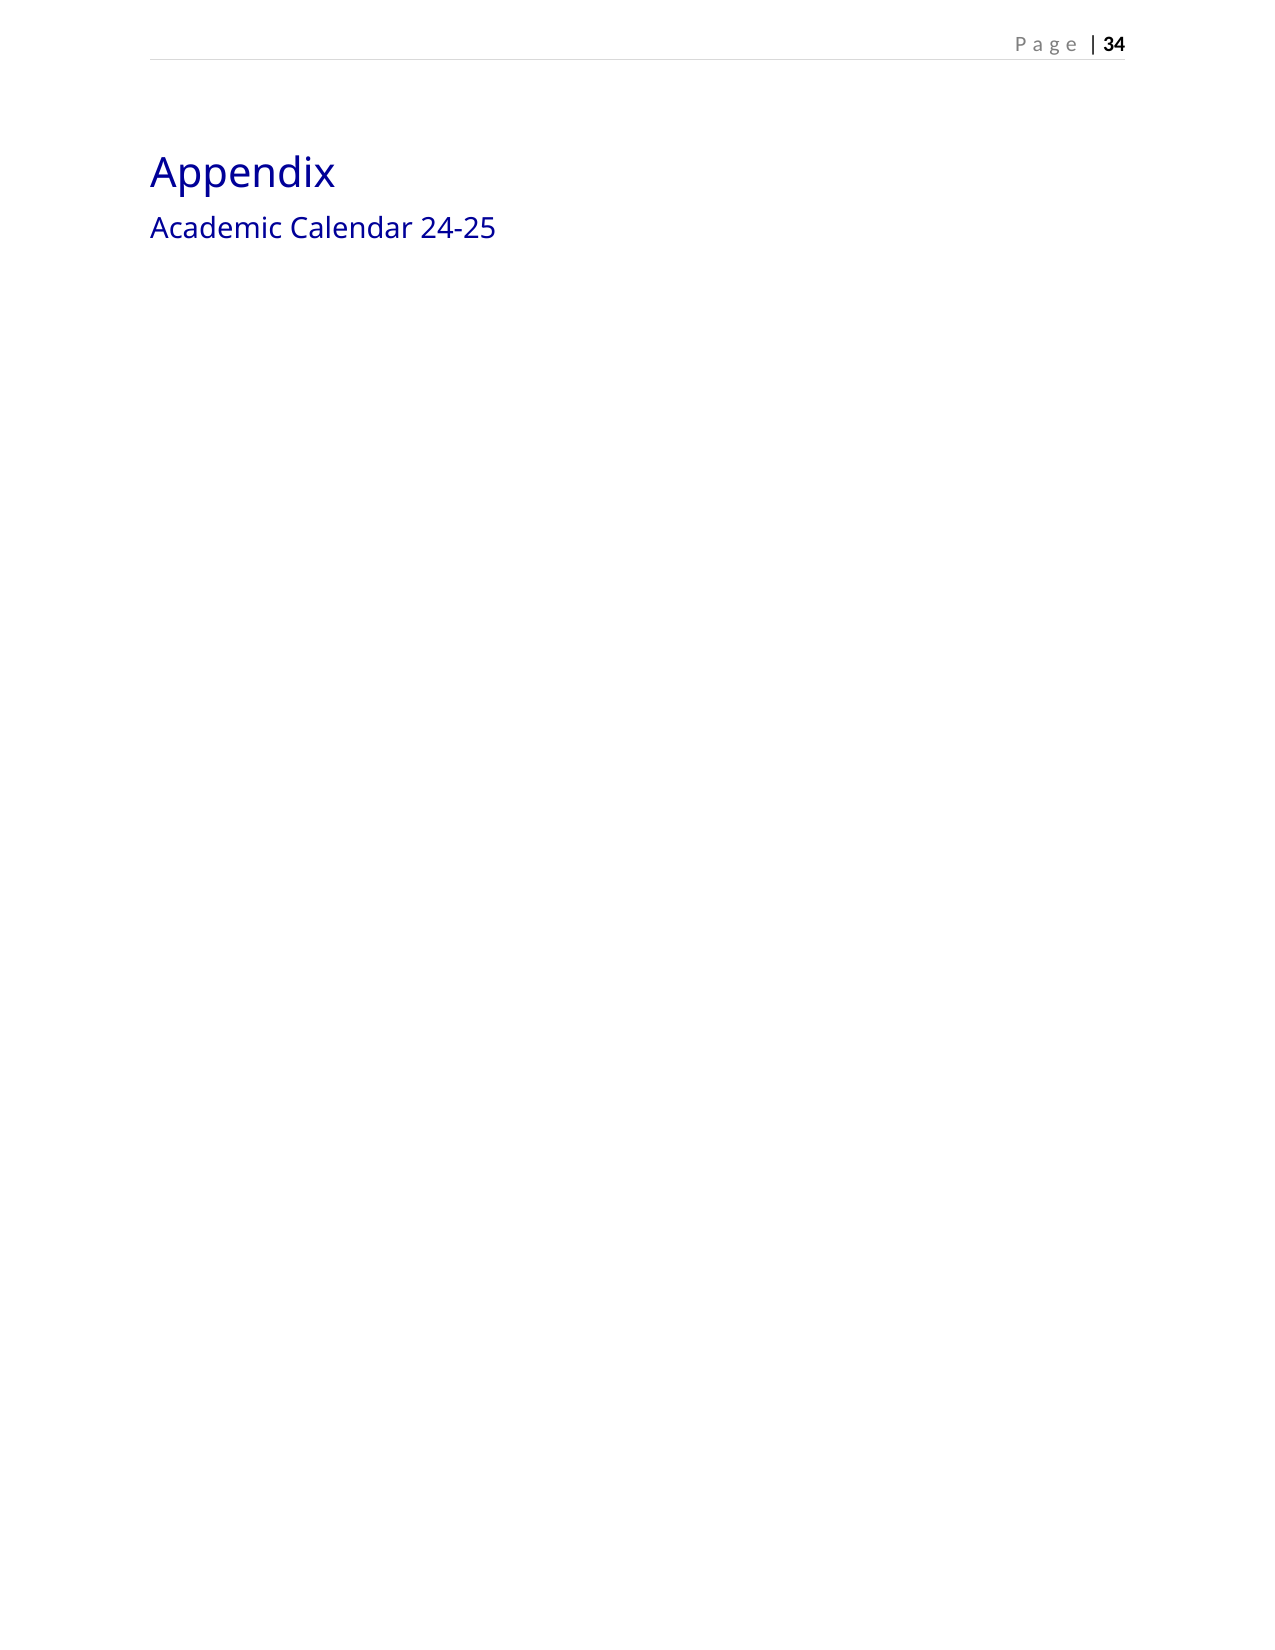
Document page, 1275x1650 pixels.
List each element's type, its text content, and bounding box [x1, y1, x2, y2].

subtitle Academic Calendar 24-25 [150, 208, 1125, 247]
subtitle Appendix [150, 142, 1125, 199]
